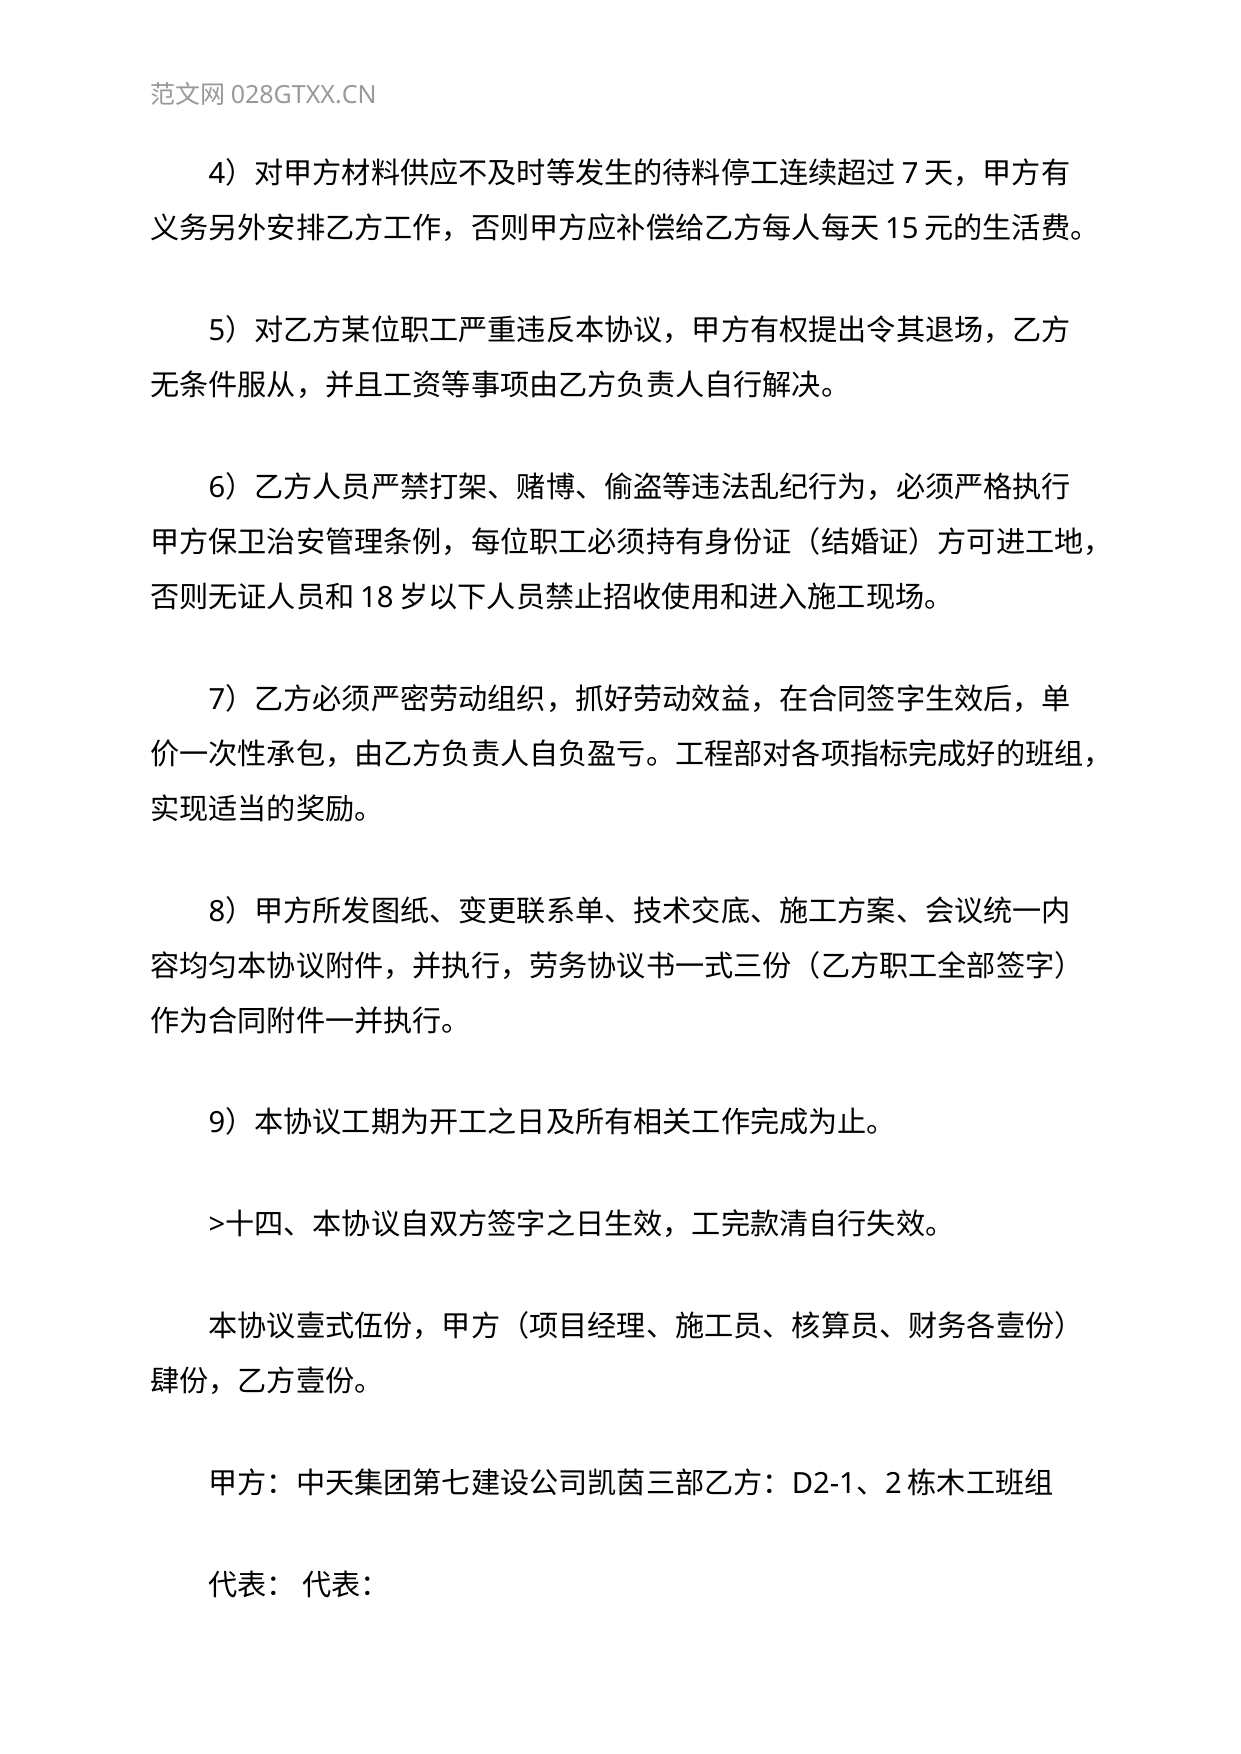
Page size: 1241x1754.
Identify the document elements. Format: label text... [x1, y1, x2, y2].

text 代表： 代表： [150, 1562, 1090, 1604]
text 甲方：中天集团第七建设公司凯茵三部乙方：D2-1、2栋木工班组 [150, 1459, 1090, 1502]
text 9）本协议工期为开工之日及所有相关工作完成为止。 [150, 1099, 1090, 1141]
text 本协议壹式伍份，甲方（项目经理、施工员、核算员、财务各壹份）肆份，乙方壹份。 [150, 1303, 1090, 1400]
text >十四、本协议自双方签字之日生效，工完款清自行失效。 [150, 1201, 1090, 1243]
text 7）乙方必须严密劳动组织，抓好劳动效益，在合同签字生效后，单价一次性承包，由乙方负责人自负盈亏。工程部对各项指标完成好的班组，实现适当的奖励。 [150, 676, 1090, 828]
text 6）乙方人员严禁打架、赌博、偷盗等违法乱纪行为，必须严格执行甲方保卫治安管理条例，每位职工必须持有身份证（结婚证）方可进工地，否则无证人员和18岁以下人员禁止招收使用和进入施工现场。 [150, 464, 1090, 616]
text 4）对甲方材料供应不及时等发生的待料停工连续超过7天，甲方有义务另外安排乙方工作，否则甲方应补偿给乙方每人每天15元的生活费。 [150, 150, 1090, 247]
text 5）对乙方某位职工严重违反本协议，甲方有权提出令其退场，乙方无条件服从，并且工资等事项由乙方负责人自行解决。 [150, 307, 1090, 404]
text 8）甲方所发图纸、变更联系单、技术交底、施工方案、会议统一内容均匀本协议附件，并执行，劳务协议书一式三份（乙方职工全部签字）作为合同附件一并执行。 [150, 887, 1090, 1039]
